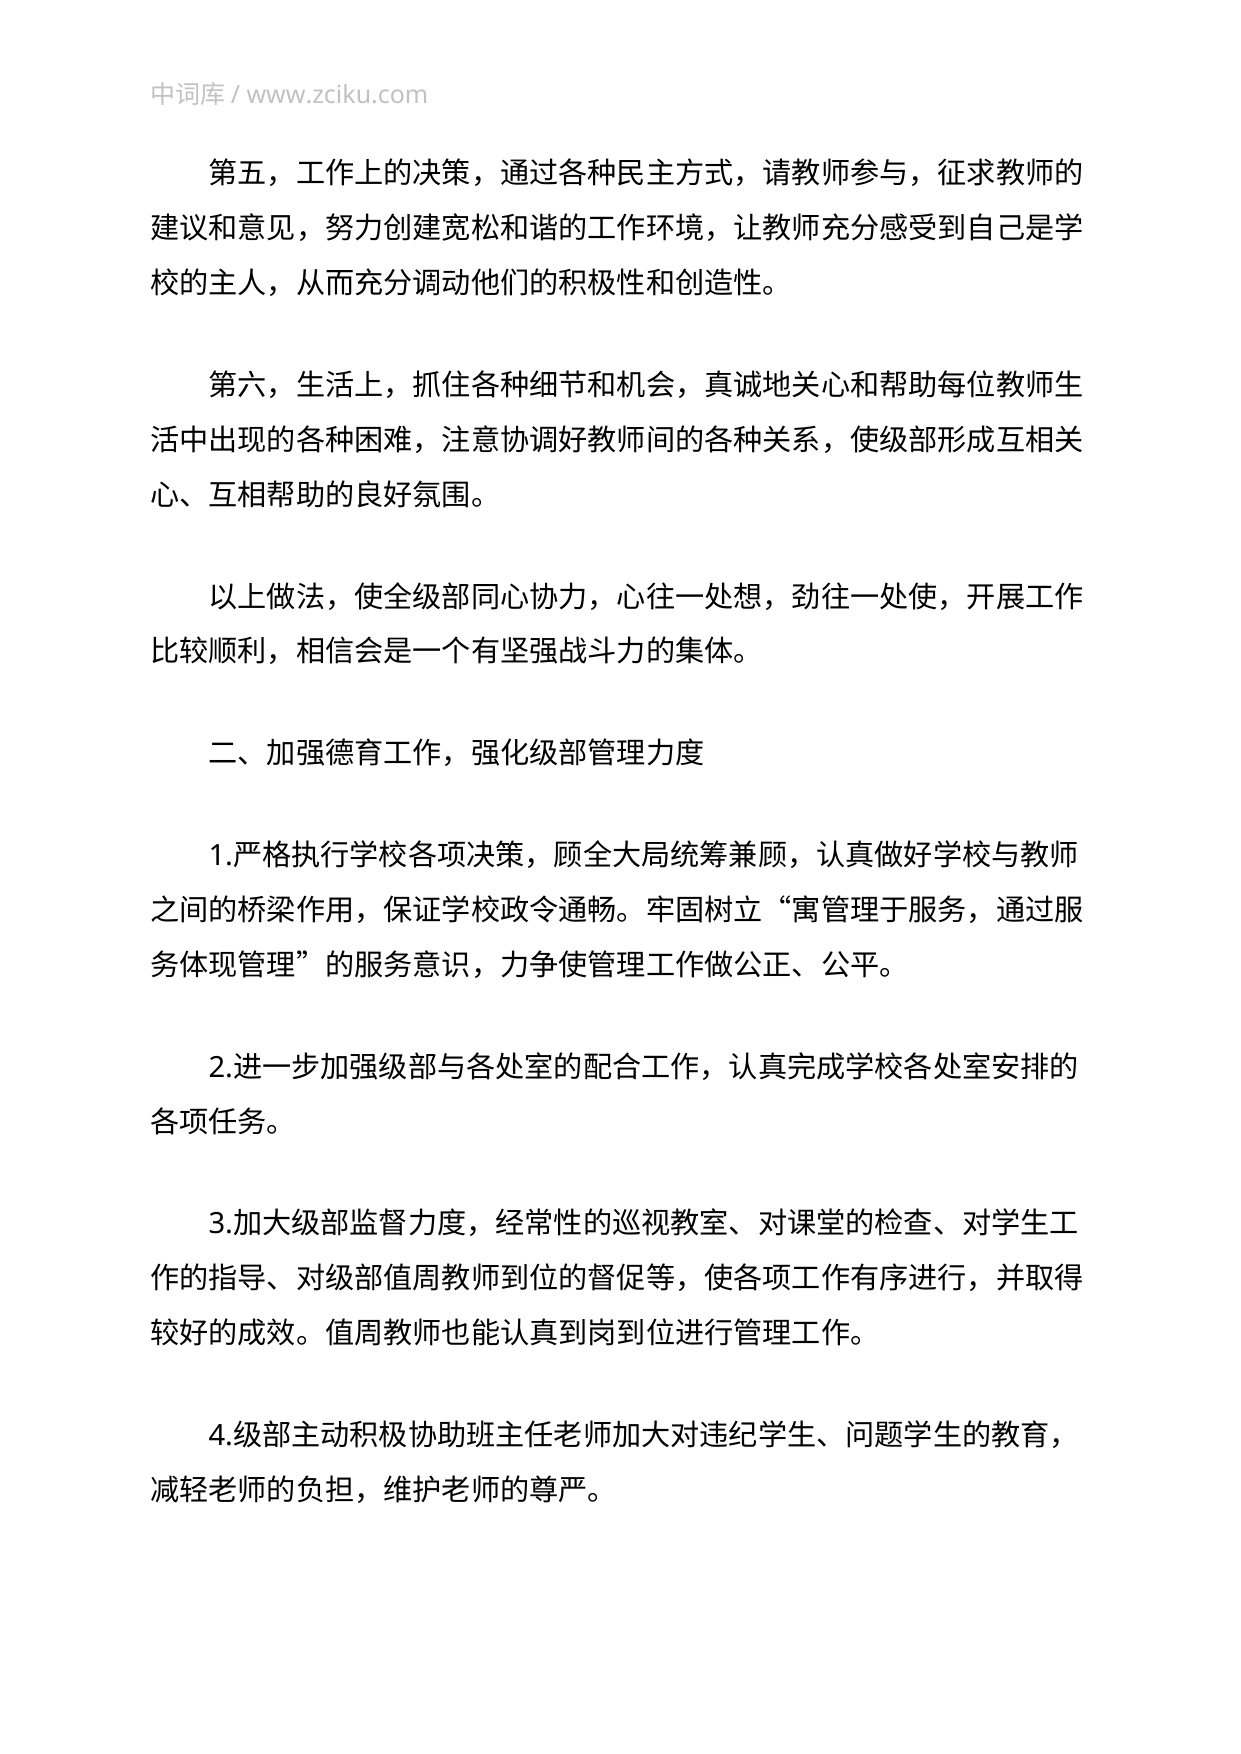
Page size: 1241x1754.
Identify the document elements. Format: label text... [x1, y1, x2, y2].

text 第六，生活上，抓住各种细节和机会，真诚地关心和帮助每位教师生活中出现的各种困难，注意协调好教师间的各种关系，使级部形成互相关心、互相帮助的良好氛围。 [150, 362, 1090, 514]
text 4.级部主动积极协助班主任老师加大对违纪学生、问题学生的教育，减轻老师的负担，维护老师的尊严。 [150, 1412, 1090, 1509]
text 2.进一步加强级部与各处室的配合工作，认真完成学校各处室安排的各项任务。 [150, 1043, 1090, 1141]
text 第五，工作上的决策，通过各种民主方式，请教师参与，征求教师的建议和意见，努力创建宽松和谐的工作环境，让教师充分感受到自己是学校的主人，从而充分调动他们的积极性和创造性。 [150, 150, 1090, 302]
text 3.加大级部监督力度，经常性的巡视教室、对课堂的检查、对学生工作的指导、对级部值周教师到位的督促等，使各项工作有序进行，并取得较好的成效。值周教师也能认真到岗到位进行管理工作。 [150, 1200, 1090, 1352]
text 1.严格执行学校各项决策，顾全大局统筹兼顾，认真做好学校与教师之间的桥梁作用，保证学校政令通畅。牢固树立“寓管理于服务，通过服务体现管理”的服务意识，力争使管理工作做公正、公平。 [150, 832, 1090, 984]
text 以上做法，使全级部同心协力，心往一处想，劲往一处使，开展工作比较顺利，相信会是一个有坚强战斗力的集体。 [150, 573, 1090, 670]
text 二、加强德育工作，强化级部管理力度 [150, 730, 1090, 772]
